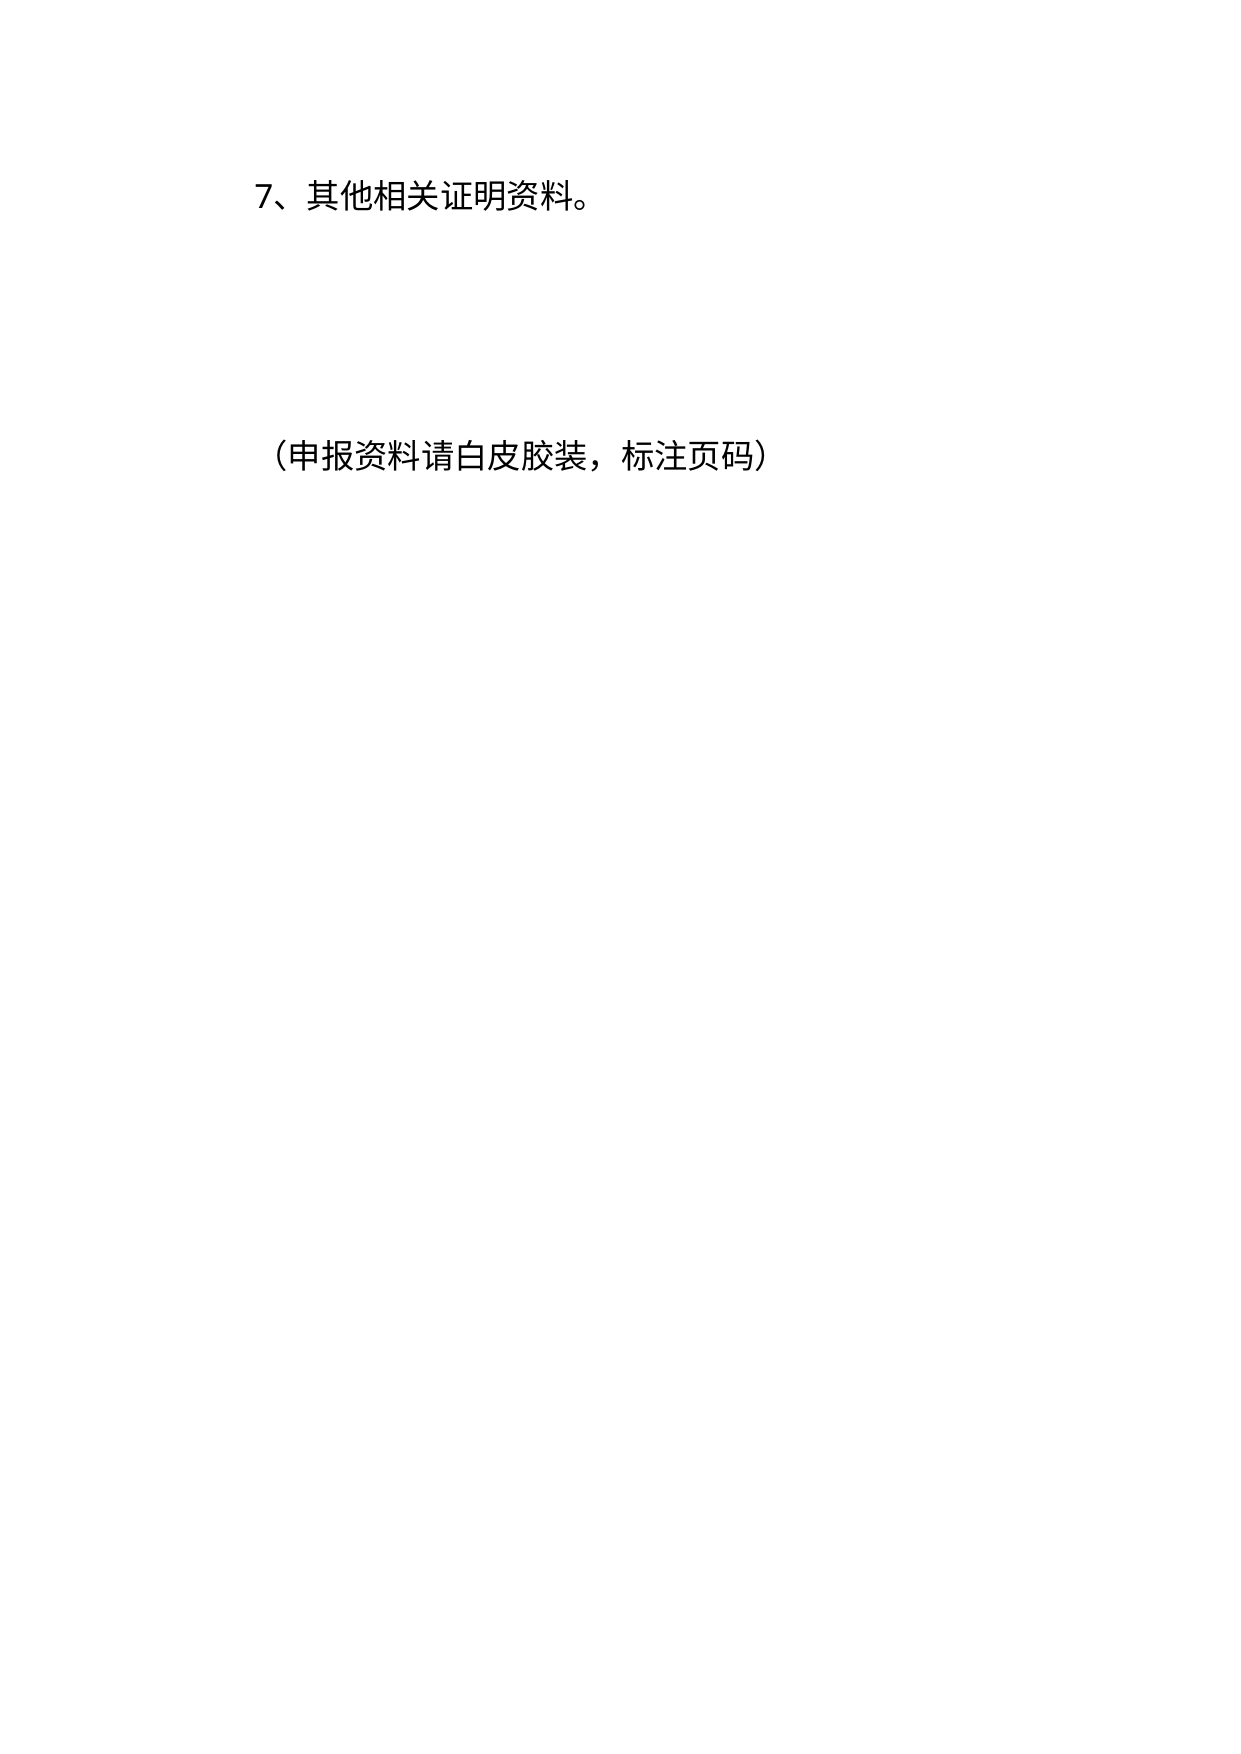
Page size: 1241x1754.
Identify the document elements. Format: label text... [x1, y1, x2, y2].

list （申报资料请白皮胶装，标注页码） [187, 422, 1053, 487]
list 7、其他相关证明资料。 [187, 162, 1053, 227]
